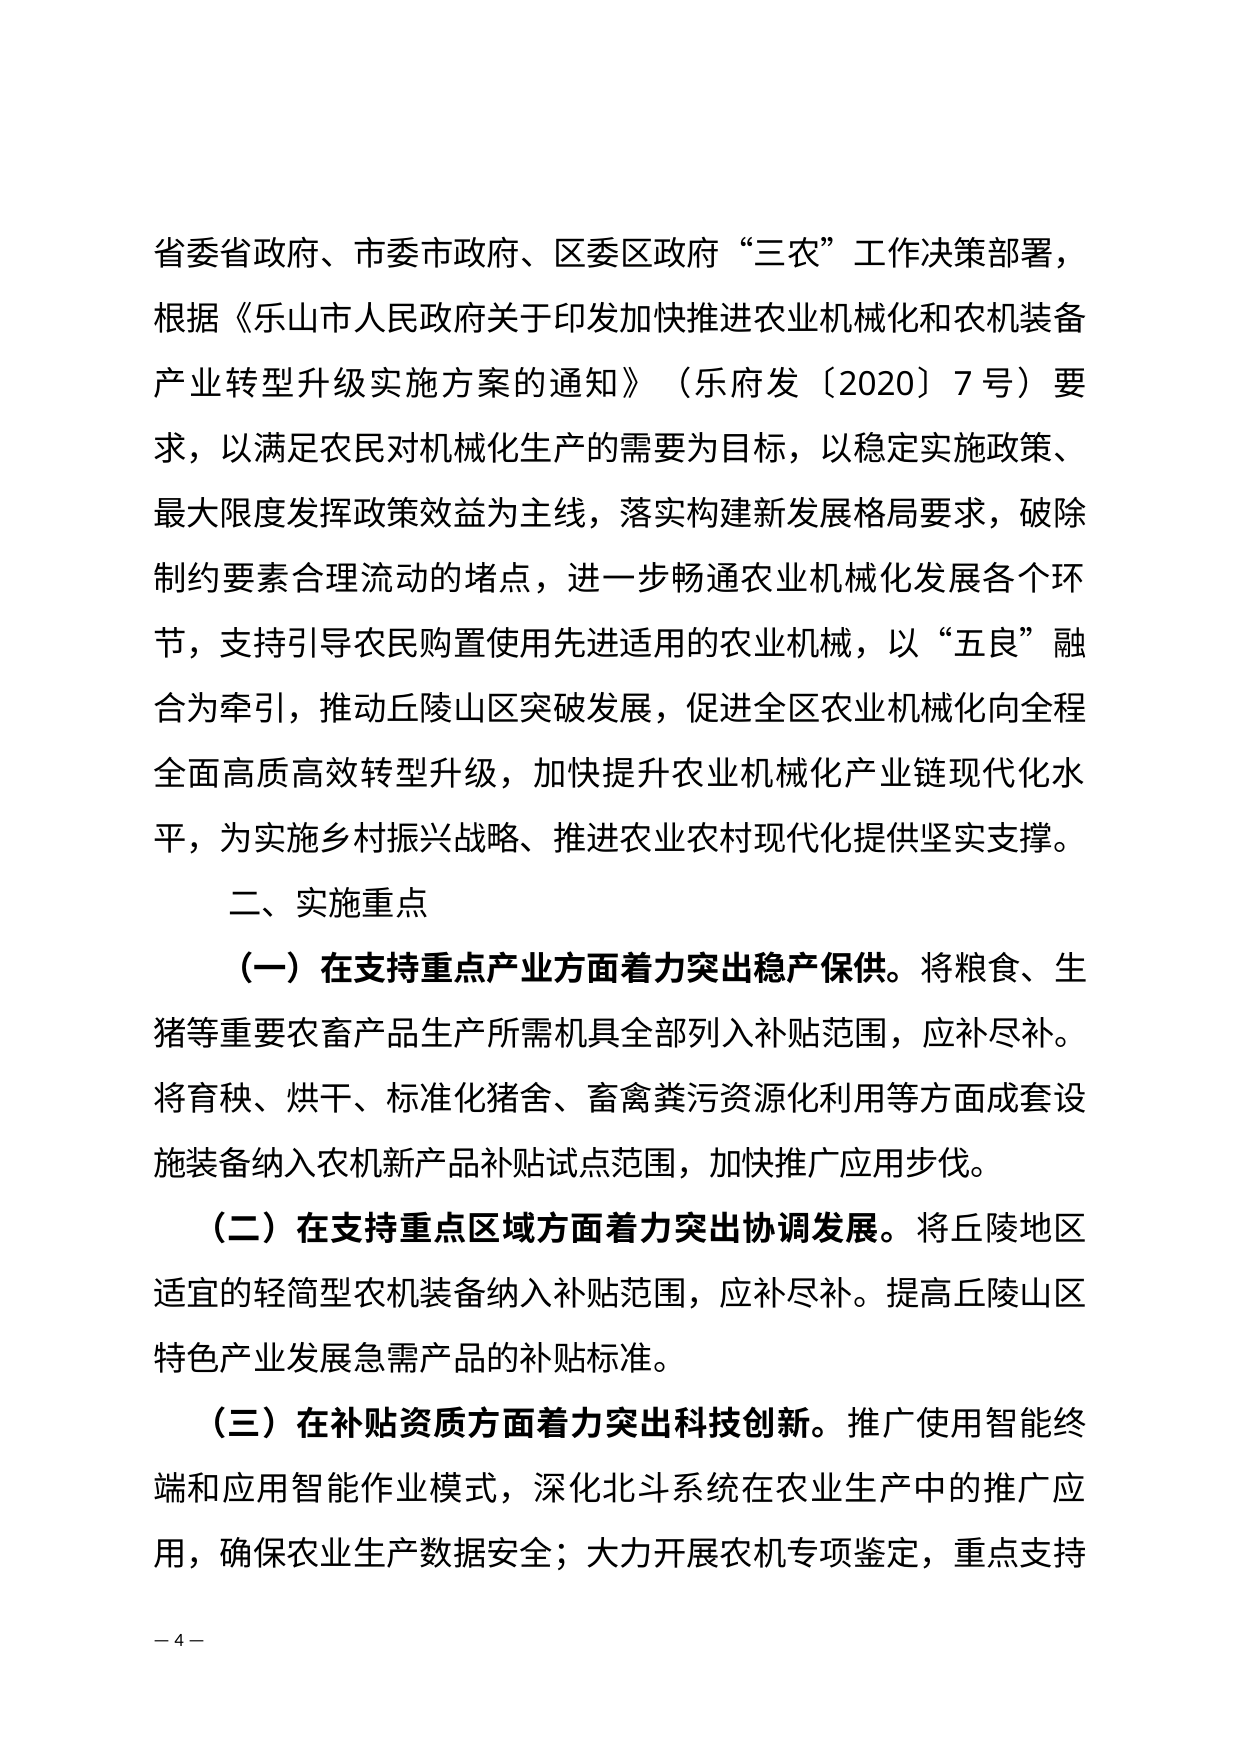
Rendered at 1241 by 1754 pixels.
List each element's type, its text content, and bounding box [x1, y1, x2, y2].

text 二、实施重点 [153, 868, 1087, 933]
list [153, 218, 1087, 868]
text （二）在支持重点区域方面着力突出协调发展。将丘陵地区适宜的轻简型农机装备纳入补贴范围，应补尽补。提高丘陵山区特色产业发展急需产品的补贴标准。 [153, 1193, 1087, 1388]
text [153, 1388, 1087, 1583]
text （一）在支持重点产业方面着力突出稳产保供。将粮食、生猪等重要农畜产品生产所需机具全部列入补贴范围，应补尽补。将育秧、烘干、标准化猪舍、畜禽粪污资源化利用等方面成套设施装备纳入农机新产品补贴试点范围，加快推广应用步伐。 [153, 933, 1087, 1193]
